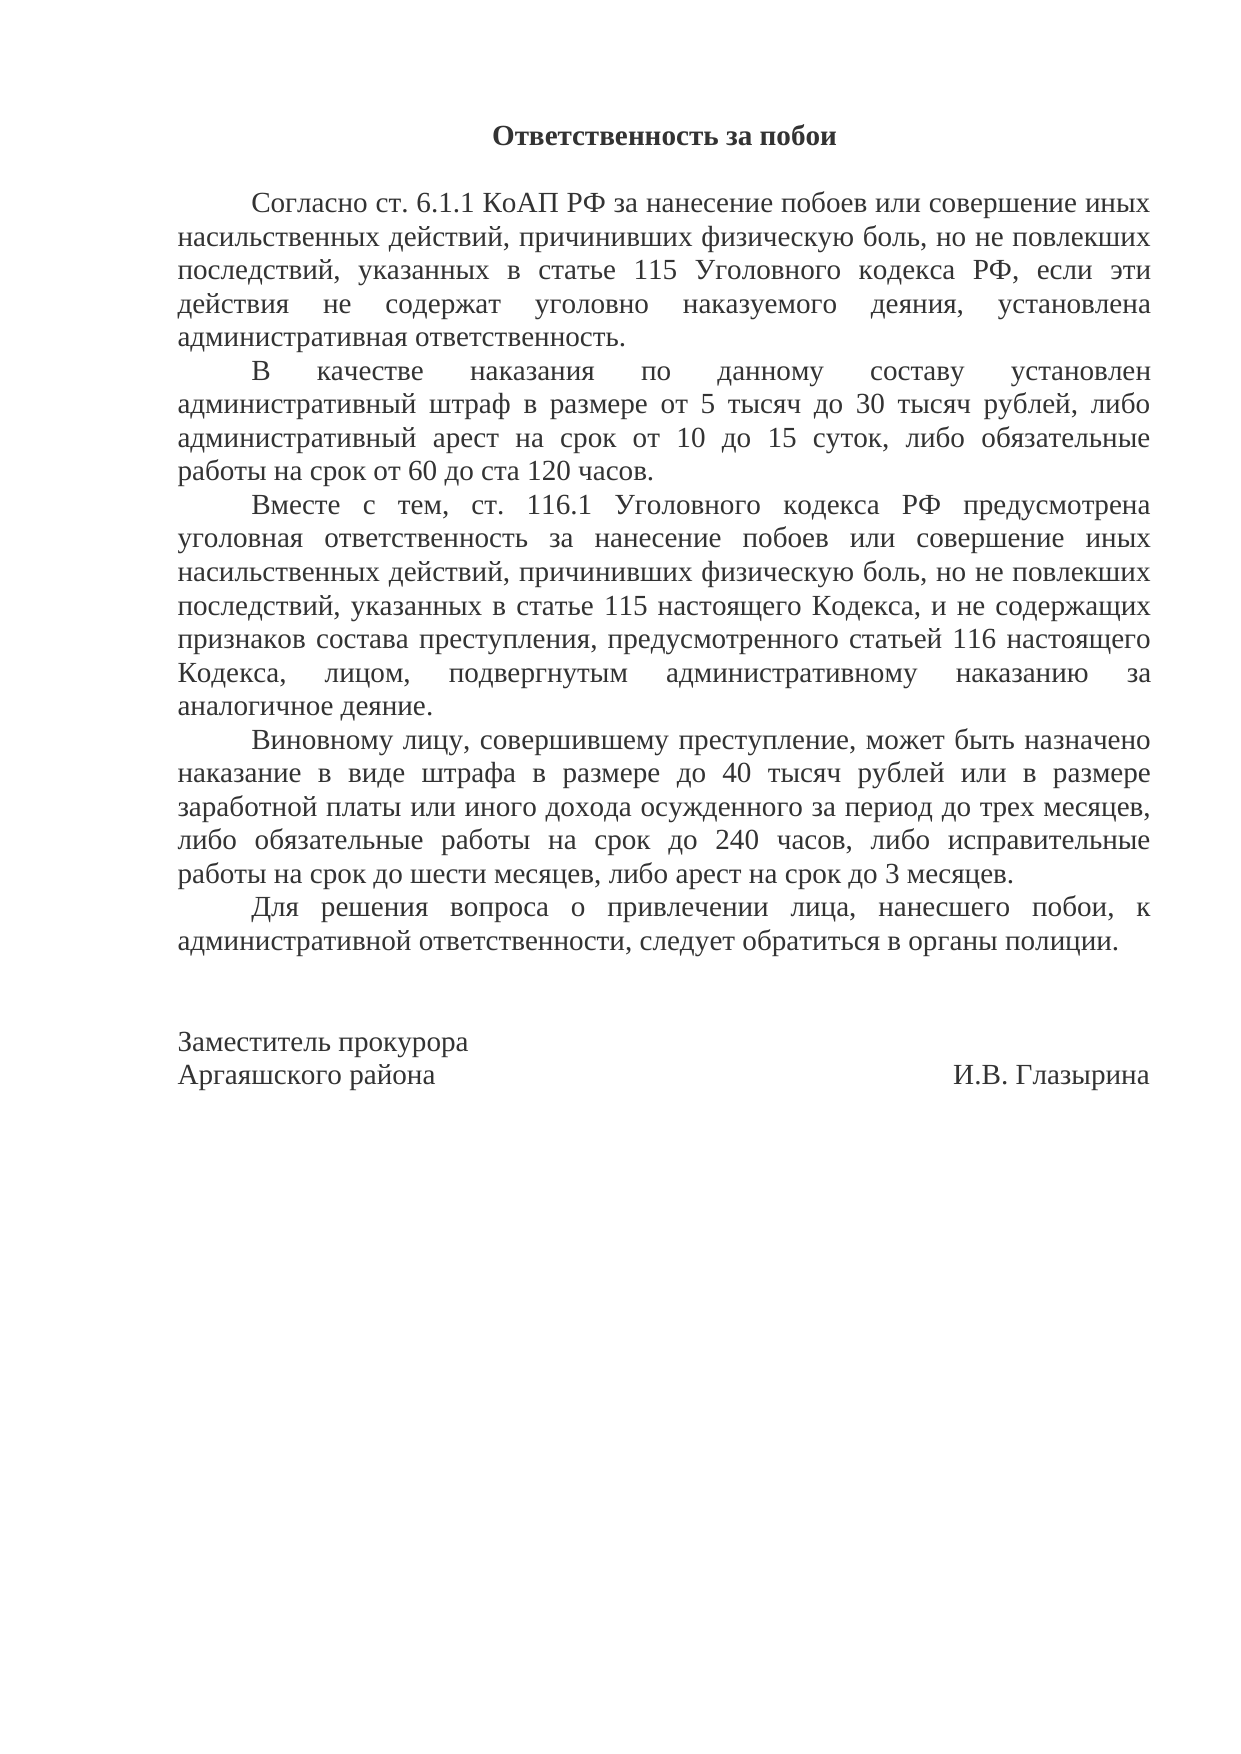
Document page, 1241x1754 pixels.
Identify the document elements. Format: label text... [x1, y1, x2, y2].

text В качестве наказания по данному составу установлен административный штраф в размере от 5 тысяч до 30 тысяч рублей, либо административный арест на срок от 10 до 15 суток, либо обязательные работы на срок от 60 до ста 120 часов. [177, 353, 1152, 487]
text Согласно ст. 6.1.1 КоАП РФ за нанесение побоев или совершение иных насильственных действий, причинивших физическую боль, но не повлекших последствий, указанных в статье 115 Уголовного кодекса РФ, если эти действия не содержат уголовно наказуемого деяния, установлена административная ответственность. [177, 185, 1152, 353]
text Виновному лицу, совершившему преступление, может быть назначено наказание в виде штрафа в размере до 40 тысяч рублей или в размере заработной платы или иного дохода осужденного за период до трех месяцев, либо обязательные работы на срок до 240 часов, либо исправительные работы на срок до шести месяцев, либо арест на срок до 3 месяцев. [177, 722, 1152, 889]
text Заместитель прокурора [177, 1024, 1152, 1057]
text Для решения вопроса о привлечении лица, нанесшего побои, к административной ответственности, следует обратиться в органы полиции. [177, 889, 1152, 957]
text Вместе с тем, ст. 116.1 Уголовного кодекса РФ предусмотрена уголовная ответственность за нанесение побоев или совершение иных насильственных действий, причинивших физическую боль, но не повлекших последствий, указанных в статье 115 настоящего Кодекса, и не содержащих признаков состава преступления, предусмотренного статьей 116 настоящего Кодекса, лицом, подвергнутым административному наказанию за аналогичное деяние. [177, 487, 1152, 722]
text Ответственность за побои [177, 118, 1152, 152]
text Аргаяшского района И.В. Глазырина [177, 1057, 1152, 1091]
